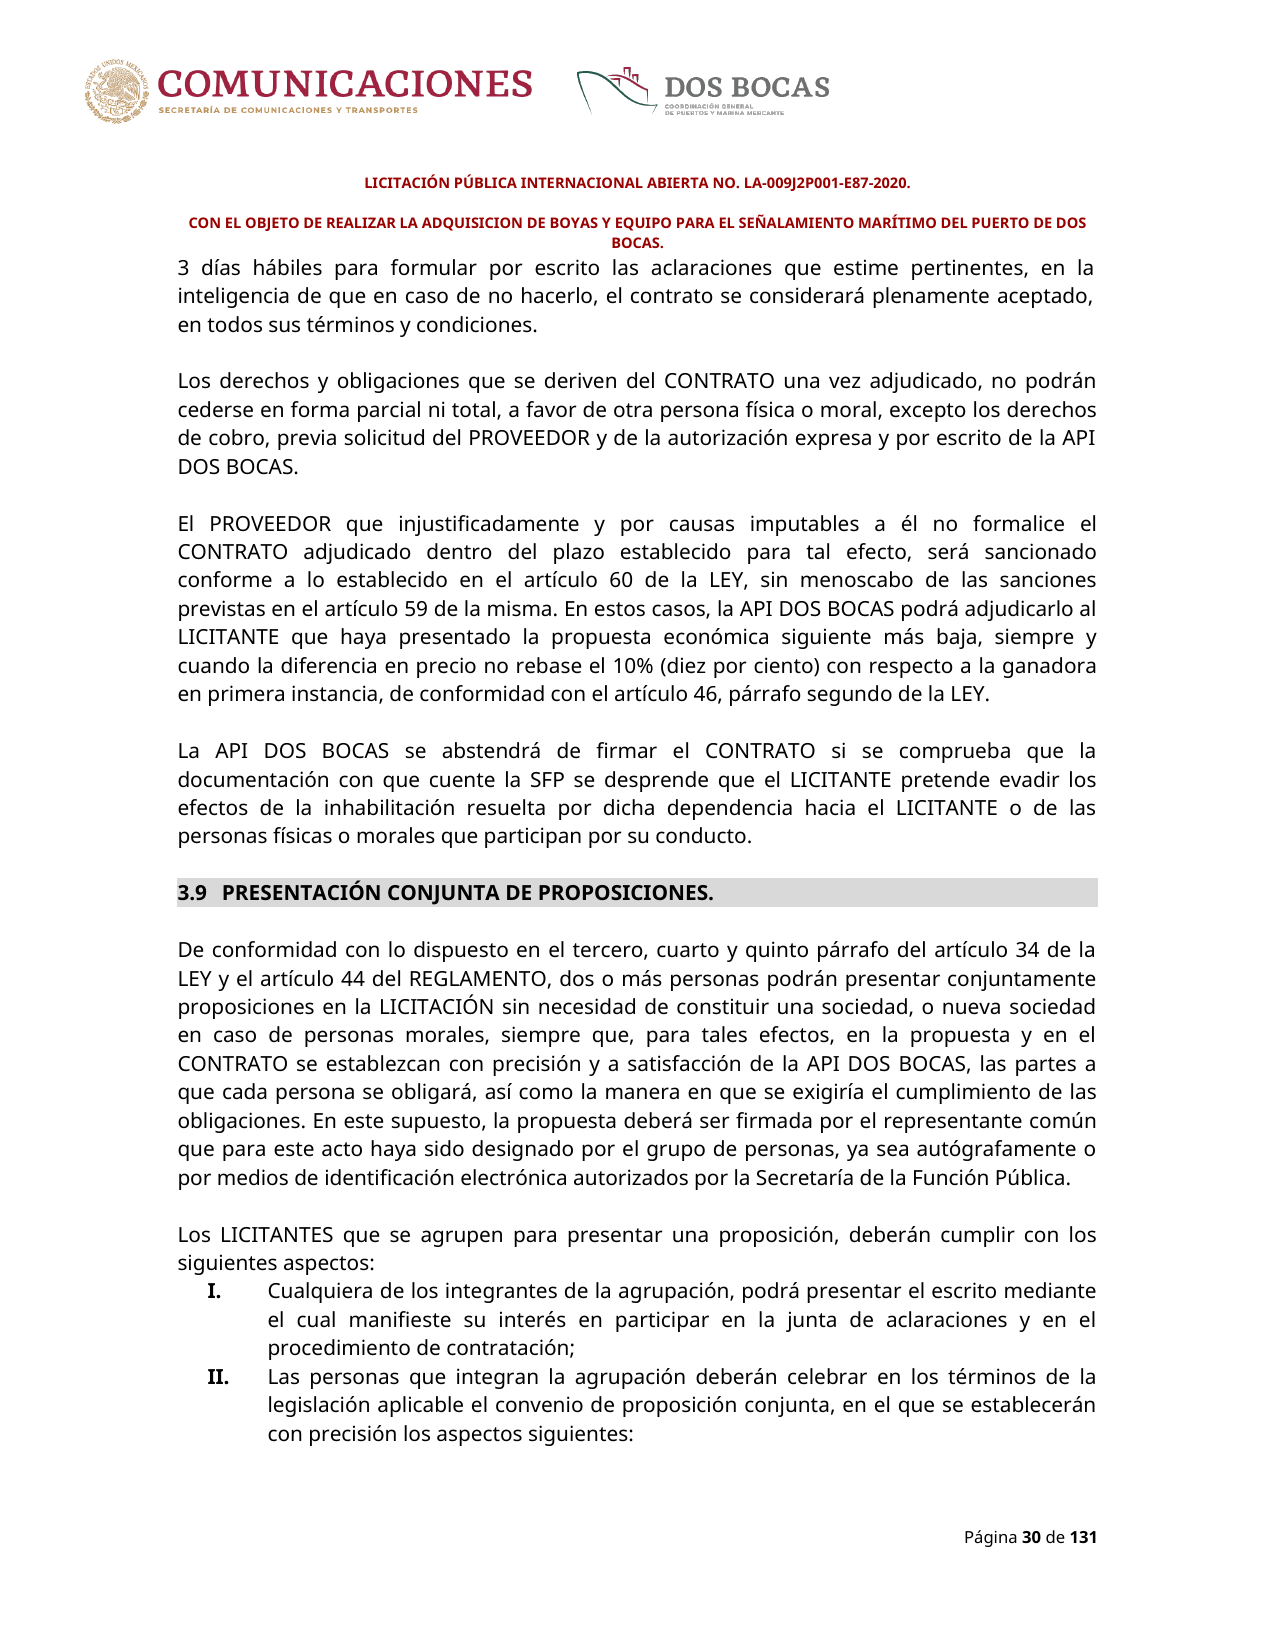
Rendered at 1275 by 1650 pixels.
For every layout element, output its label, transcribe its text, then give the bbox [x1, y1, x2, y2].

text Los LICITANTES que se agrupen para presentar una proposición, deberán cumplir con los siguientes aspectos: [177, 1220, 1098, 1277]
picture [577, 67, 829, 115]
text 3.9 PRESENTACIÓN CONJUNTA DE PROPOSICIONES. [177, 878, 1098, 907]
text De conformidad con lo dispuesto en el tercero, cuarto y quinto párrafo del artículo 34 de la LEY y el artículo 44 del REGLAMENTO, dos o más personas podrán presentar conjuntamente proposiciones en la LICITACIÓN sin necesidad de constituir una sociedad, o nueva sociedad en caso de personas morales, siempre que, para tales efectos, en la propuesta y en el CONTRATO se establezcan con precisión y a satisfacción de la API DOS BOCAS, las partes a que cada persona se obligará, así como la manera en que se exigiría el cumplimiento de las obligaciones. En este supuesto, la propuesta deberá ser firmada por el representante común que para este acto haya sido designado por el grupo de personas, ya sea autógrafamente o por medios de identificación electrónica autorizados por la Secretaría de la Función Pública. [177, 935, 1098, 1191]
text El PROVEEDOR que injustificadamente y por causas imputables a él no formalice el CONTRATO adjudicado dentro del plazo establecido para tal efecto, será sancionado conforme a lo establecido en el artículo 60 de la LEY, sin menoscabo de las sanciones previstas en el artículo 59 de la misma. En estos casos, la API DOS BOCAS podrá adjudicarlo al LICITANTE que haya presentado la propuesta económica siguiente más baja, siempre y cuando la diferencia en precio no rebase el 10% (diez por ciento) con respecto a la ganadora en primera instancia, de conformidad con el artículo 46, párrafo segundo de la LEY. [177, 509, 1098, 708]
text II. Las personas que integran la agrupación deberán celebrar en los términos de la legislación aplicable el convenio de proposición conjunta, en el que se establecerán con precisión los aspectos siguientes: [207, 1362, 1098, 1447]
picture [80, 51, 536, 134]
text I. Cualquiera de los integrantes de la agrupación, podrá presentar el escrito mediante el cual manifieste su interés en participar en la junta de aclaraciones y en el procedimiento de contratación; [207, 1277, 1098, 1362]
text Los derechos y obligaciones que se deriven del CONTRATO una vez adjudicado, no podrán cederse en forma parcial ni total, a favor de otra persona física o moral, excepto los derechos de cobro, previa solicitud del PROVEEDOR y de la autorización expresa y por escrito de la API DOS BOCAS. [177, 367, 1098, 480]
text La API DOS BOCAS se abstendrá de firmar el CONTRATO si se comprueba que la documentación con que cuente la SFP se desprende que el LICITANTE pretende evadir los efectos de la inhabilitación resuelta por dicha dependencia hacia el LICITANTE o de las personas físicas o morales que participan por su conducto. [177, 736, 1098, 850]
